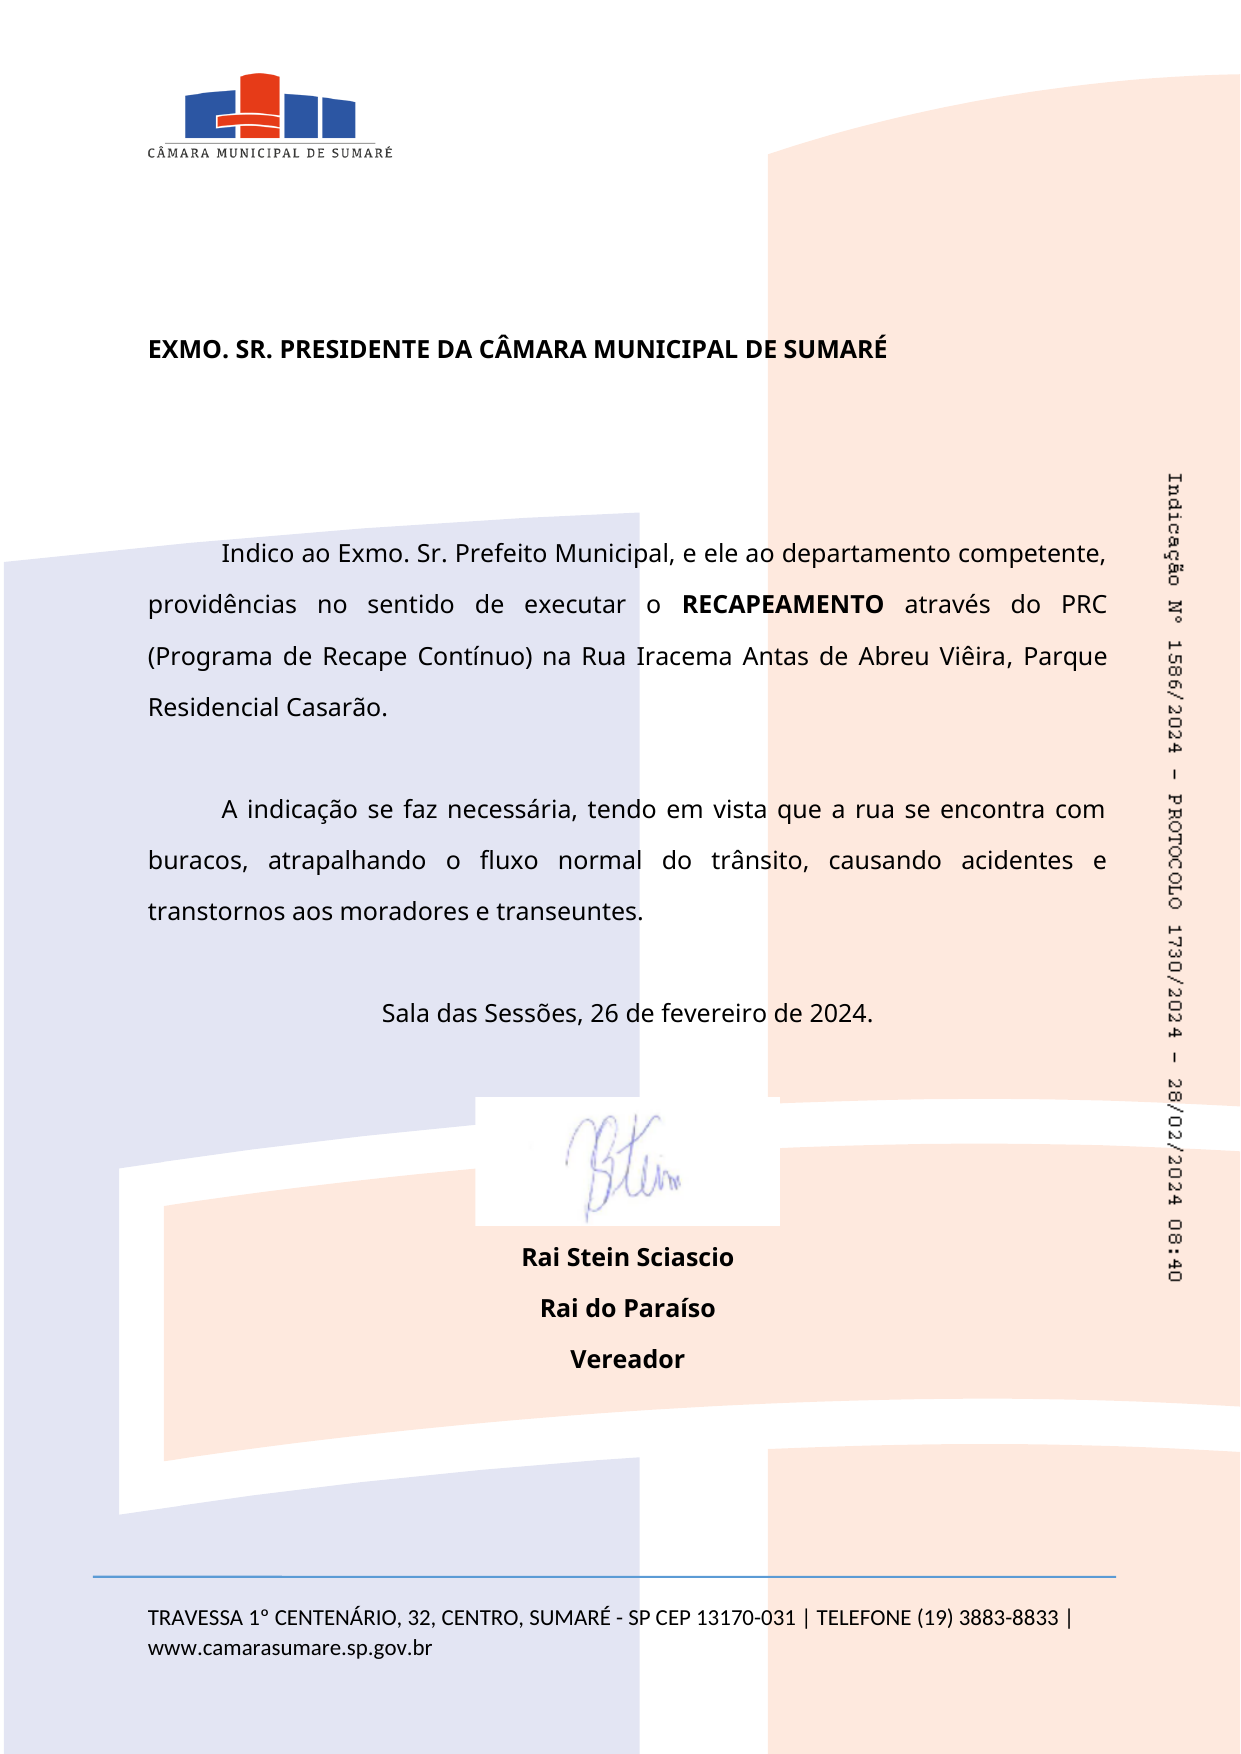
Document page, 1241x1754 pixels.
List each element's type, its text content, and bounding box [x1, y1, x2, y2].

picture [1142, 468, 1205, 1286]
picture [147, 73, 394, 160]
text Indico ao Exmo. Sr. Prefeito Municipal, e ele ao departamento competente, providências no sentido de executar o RECAPEAMENTO através do PRC (Programa de Recape Contínuo) na Rua Iracema Antas de Abreu Viêira, Parque Residencial Casarão. [148, 536, 1107, 723]
text A indicação se faz necessária, tendo em vista que a rua se encontra com buracos, atrapalhando o fluxo normal do trânsito, causando acidentes e transtornos aos moradores e transeuntes. [148, 791, 1107, 927]
text Vereador [148, 1342, 1107, 1376]
text EXMO. SR. PRESIDENTE DA CÂMARA MUNICIPAL DE SUMARÉ [148, 332, 1107, 366]
text Sala das Sessões, 26 de fevereiro de 2024. [148, 995, 1107, 1029]
text Rai Stein Sciascio [148, 1239, 1107, 1274]
text Rai do Paraíso [148, 1291, 1107, 1325]
